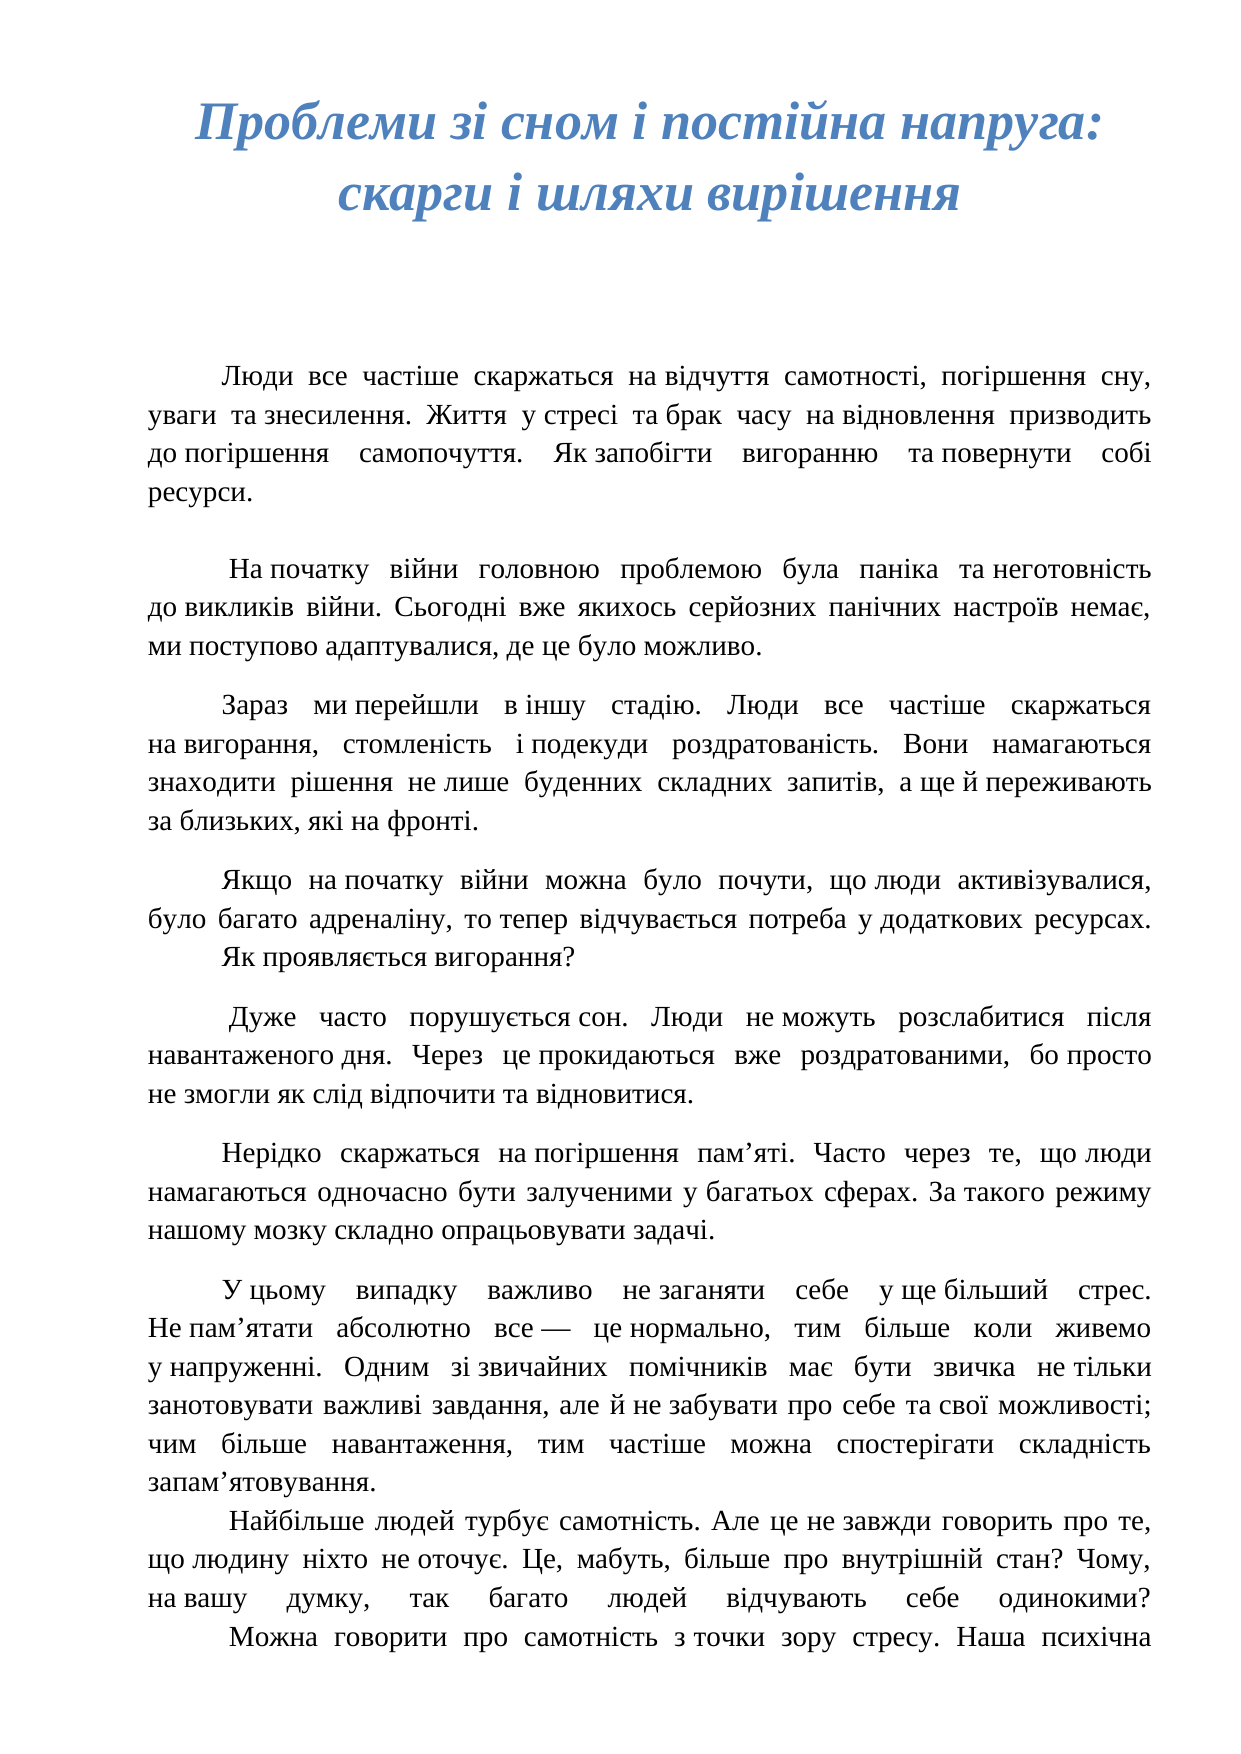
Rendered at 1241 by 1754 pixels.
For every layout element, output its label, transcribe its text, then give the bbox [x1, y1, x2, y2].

text Люди все частіше скаржаться на відчуття самотності, погіршення сну, уваги та знесилення. Життя у стресі та брак часу на відновлення призводить до погіршення самопочуття. Як запобігти вигоранню та повернути собі ресурси. На початку війни головною проблемою була паніка та неготовність до викликів війни. Сьогодні вже якихось серйозних панічних настроїв немає, ми поступово адаптувалися, де це було можливо. [148, 252, 1152, 662]
text Проблеми зі сном і постійна напруга: скарги і шляхи вирішення [148, 88, 1152, 222]
text Нерідко скаржаться на погіршення пам’яті. Часто через те, що люди намагаються одночасно бути залученими у багатьох сферах. За такого режиму нашому мозку складно опрацьовувати задачі. [148, 1135, 1152, 1246]
text Зараз ми перейшли в іншу стадію. Люди все частіше скаржаться на вигорання, стомленість і подекуди роздратованість. Вони намагаються знаходити рішення не лише буденних складних запитів, а ще й переживають за близьких, які на фронті. [148, 687, 1152, 837]
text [148, 1272, 1152, 1652]
text Якщо на початку війни можна було почути, що люди активізувалися, було багато адреналіну, то тепер відчувається потреба у додаткових ресурсах. Як проявляється вигорання? [148, 862, 1152, 973]
text Дуже часто порушується сон. Люди не можуть розслабитися після навантаженого дня. Через це прокидаються вже роздратованими, бо просто не змогли як слід відпочити та відновитися. [148, 999, 1152, 1109]
